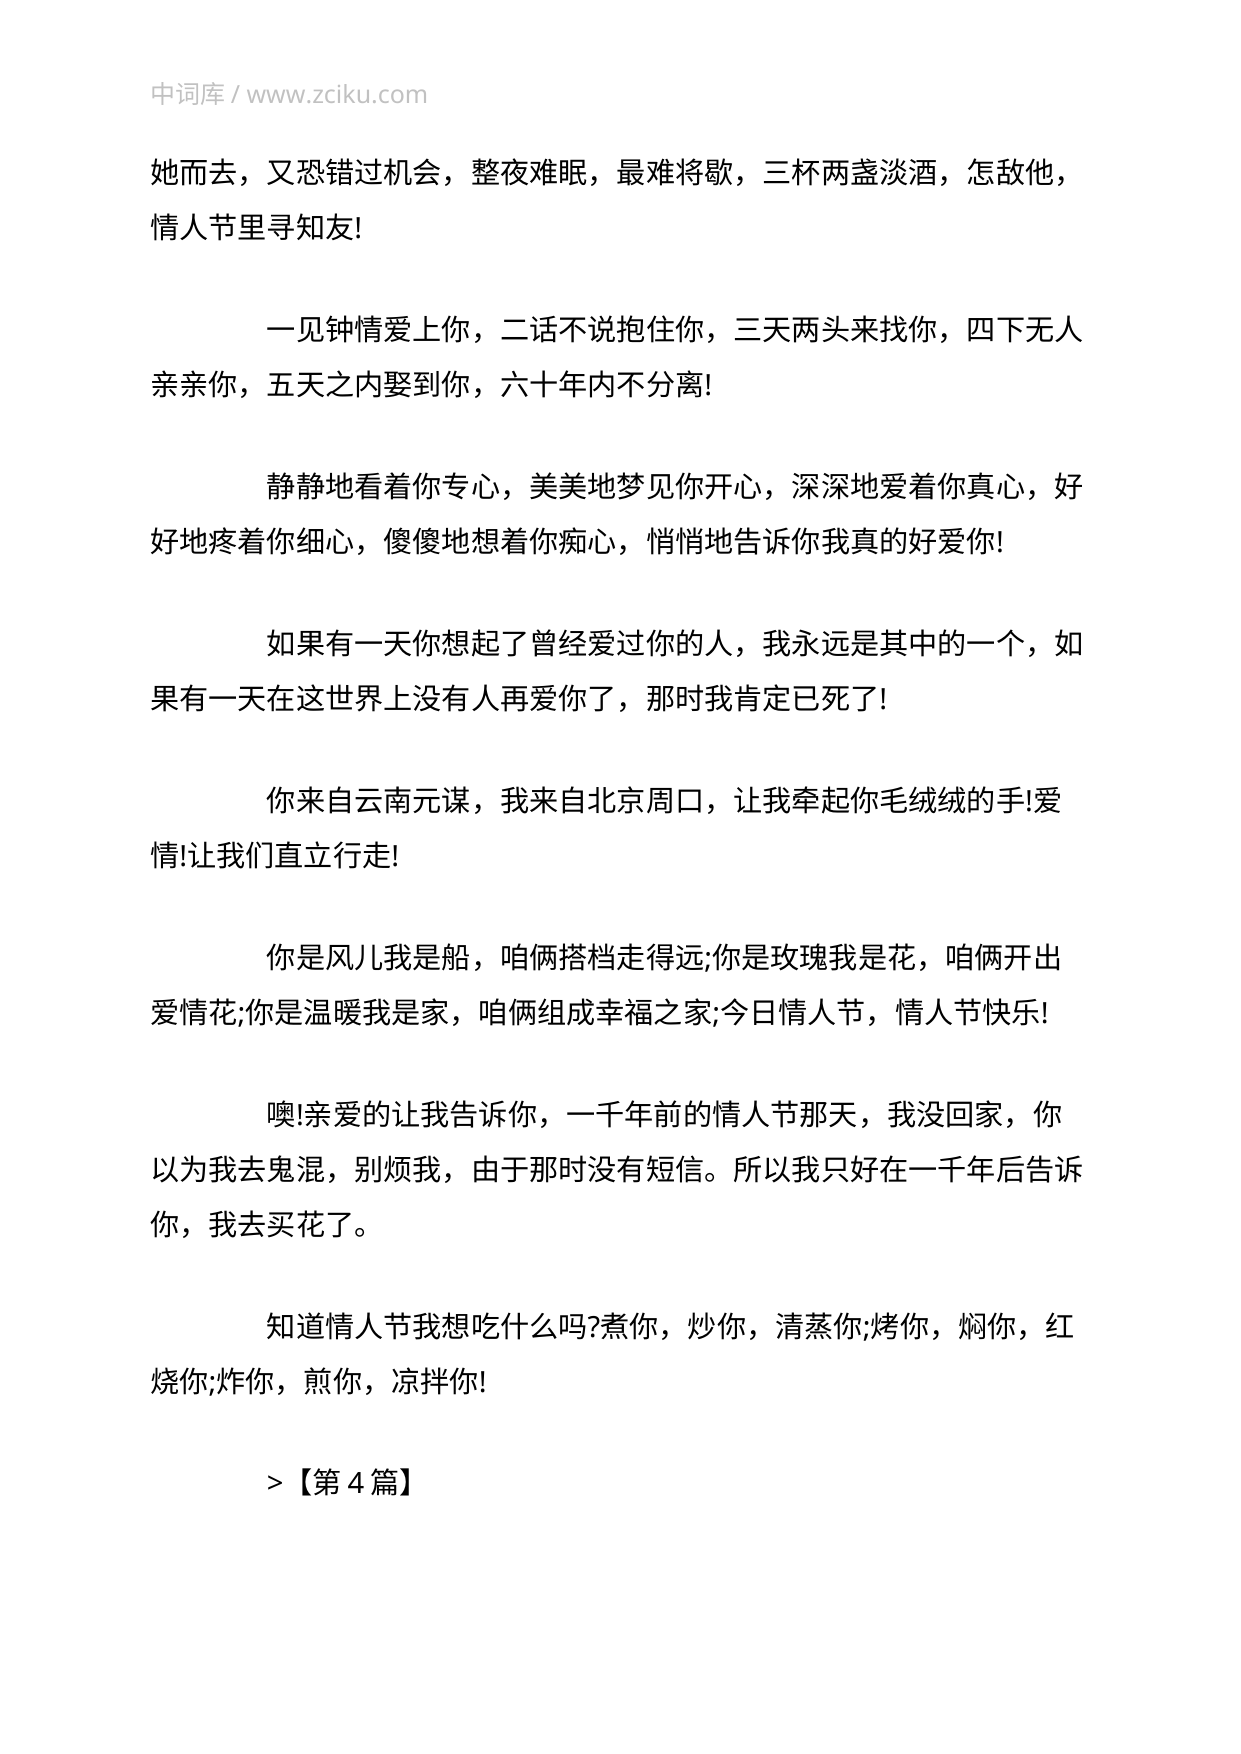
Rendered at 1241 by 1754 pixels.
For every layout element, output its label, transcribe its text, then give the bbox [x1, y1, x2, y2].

text 你是风儿我是船，咱俩搭档走得远;你是玫瑰我是花，咱俩开出爱情花;你是温暖我是家，咱俩组成幸福之家;今日情人节，情人节快乐! [150, 934, 1090, 1032]
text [150, 150, 1090, 247]
text 知道情人节我想吃什么吗?煮你，炒你，清蒸你;烤你，焖你，红烧你;炸你，煎你，凉拌你! [150, 1303, 1090, 1401]
text 一见钟情爱上你，二话不说抱住你，三天两头来找你，四下无人亲亲你，五天之内娶到你，六十年内不分离! [150, 307, 1090, 404]
text 如果有一天你想起了曾经爱过你的人，我永远是其中的一个，如果有一天在这世界上没有人再爱你了，那时我肯定已死了! [150, 621, 1090, 718]
text 噢!亲爱的让我告诉你，一千年前的情人节那天，我没回家，你以为我去鬼混，别烦我，由于那时没有短信。所以我只好在一千年后告诉你，我去买花了。 [150, 1091, 1090, 1244]
text 静静地看着你专心，美美地梦见你开心，深深地爱着你真心，好好地疼着你细心，傻傻地想着你痴心，悄悄地告诉你我真的好爱你! [150, 464, 1090, 561]
text >【第4篇】 [150, 1460, 1090, 1502]
text 你来自云南元谋，我来自北京周口，让我牵起你毛绒绒的手!爱情!让我们直立行走! [150, 777, 1090, 875]
